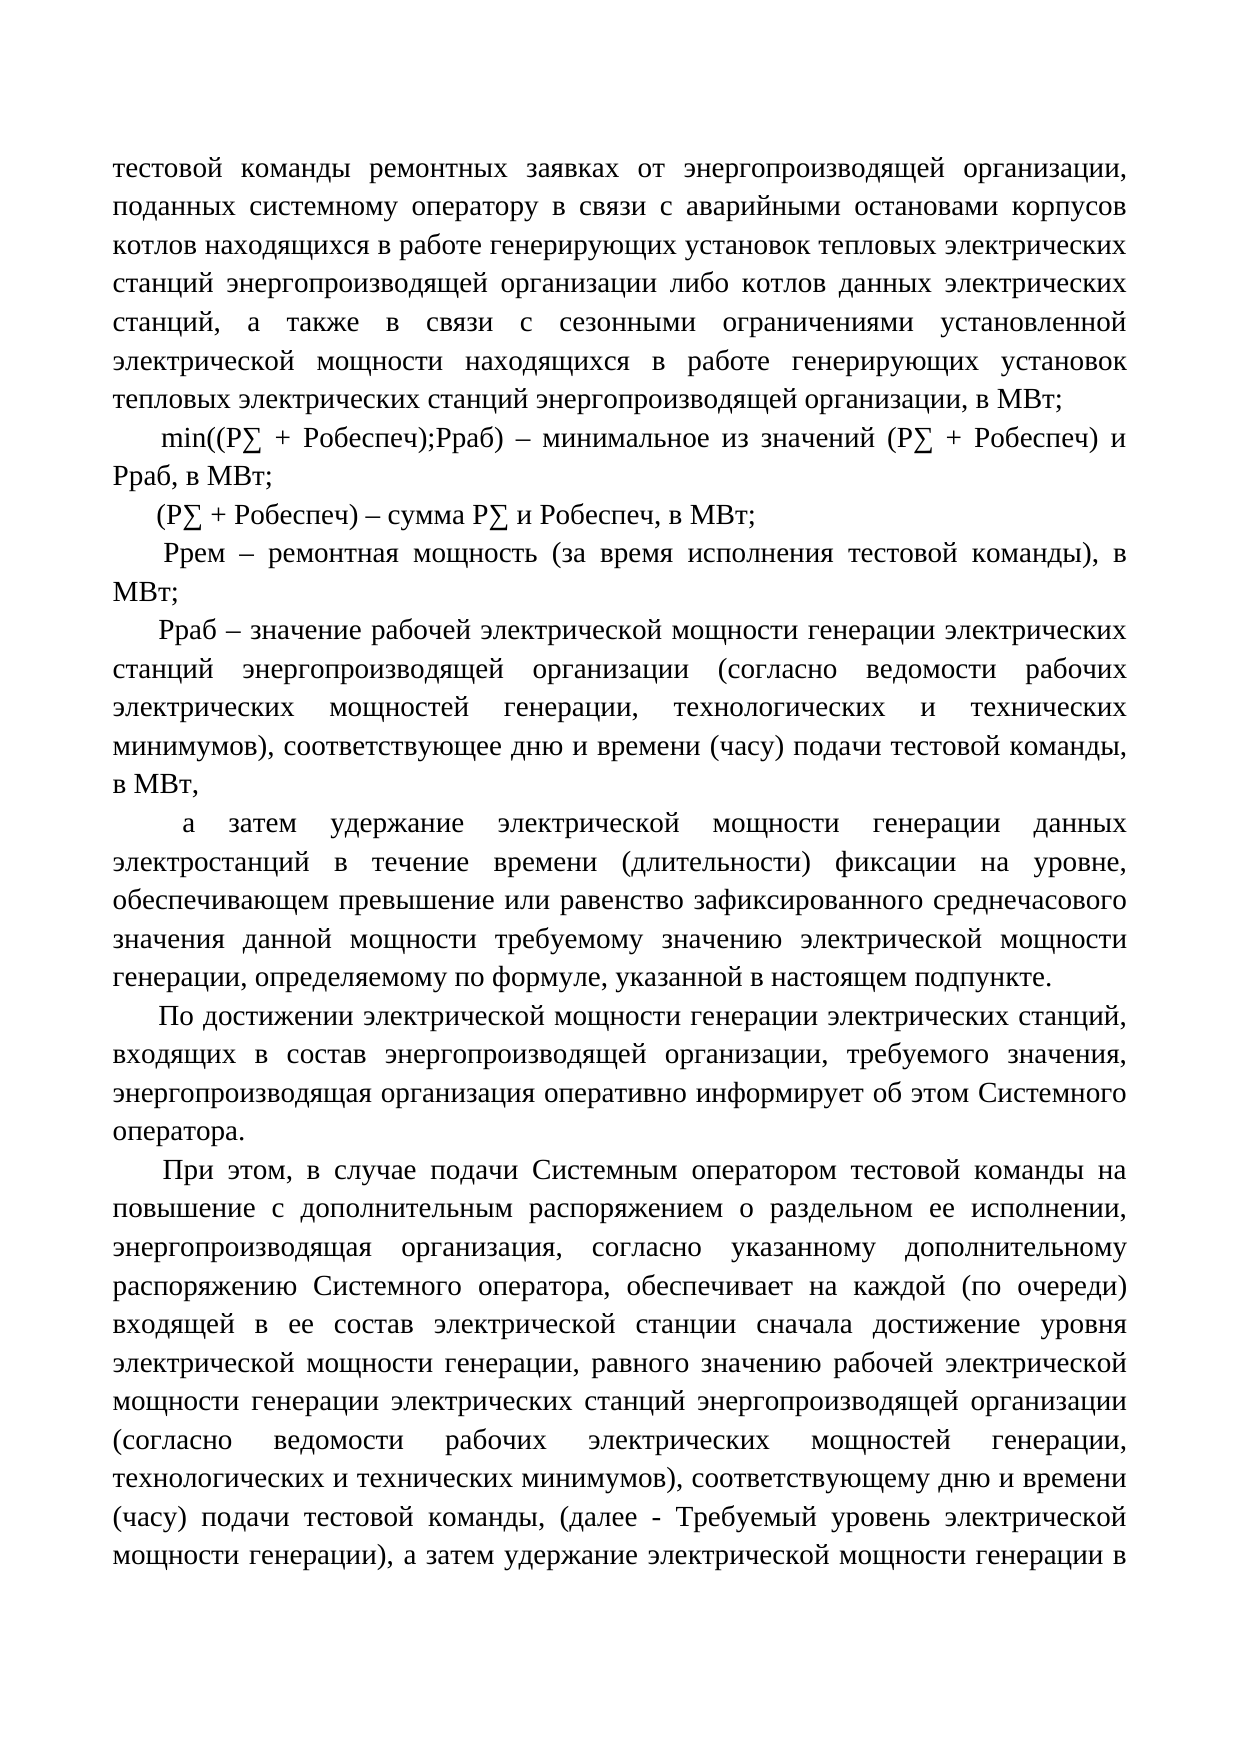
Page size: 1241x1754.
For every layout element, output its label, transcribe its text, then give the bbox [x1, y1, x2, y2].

text min((Р∑ + Робеспеч);Рраб) – минимальное из значений (Р∑ + Робеспеч) и Рраб, в МВт; [112, 420, 1128, 492]
text Рраб – значение рабочей электрической мощности генерации электрических станций энергопроизводящей организации (согласно ведомости рабочих электрических мощностей генерации, технологических и технических минимумов), соответствующее дню и времени (часу) подачи тестовой команды, в МВт, [112, 612, 1128, 800]
text Ррем – ремонтная мощность (за время исполнения тестовой команды), в МВт; [112, 535, 1128, 607]
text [112, 1152, 1128, 1571]
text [112, 150, 1128, 415]
text По достижении электрической мощности генерации электрических станций, входящих в состав энергопроизводящей организации, требуемого значения, энергопроизводящая организация оперативно информирует об этом Системного оператора. [112, 998, 1128, 1147]
text а затем удержание электрической мощности генерации данных электростанций в течение времени (длительности) фиксации на уровне, обеспечивающем превышение или равенство зафиксированного среднечасового значения данной мощности требуемому значению электрической мощности генерации, определяемому по формуле, указанной в настоящем подпункте. [112, 805, 1128, 993]
text (Р∑ + Робеспеч) – сумма Р∑ и Робеспеч, в МВт; [112, 497, 1128, 530]
